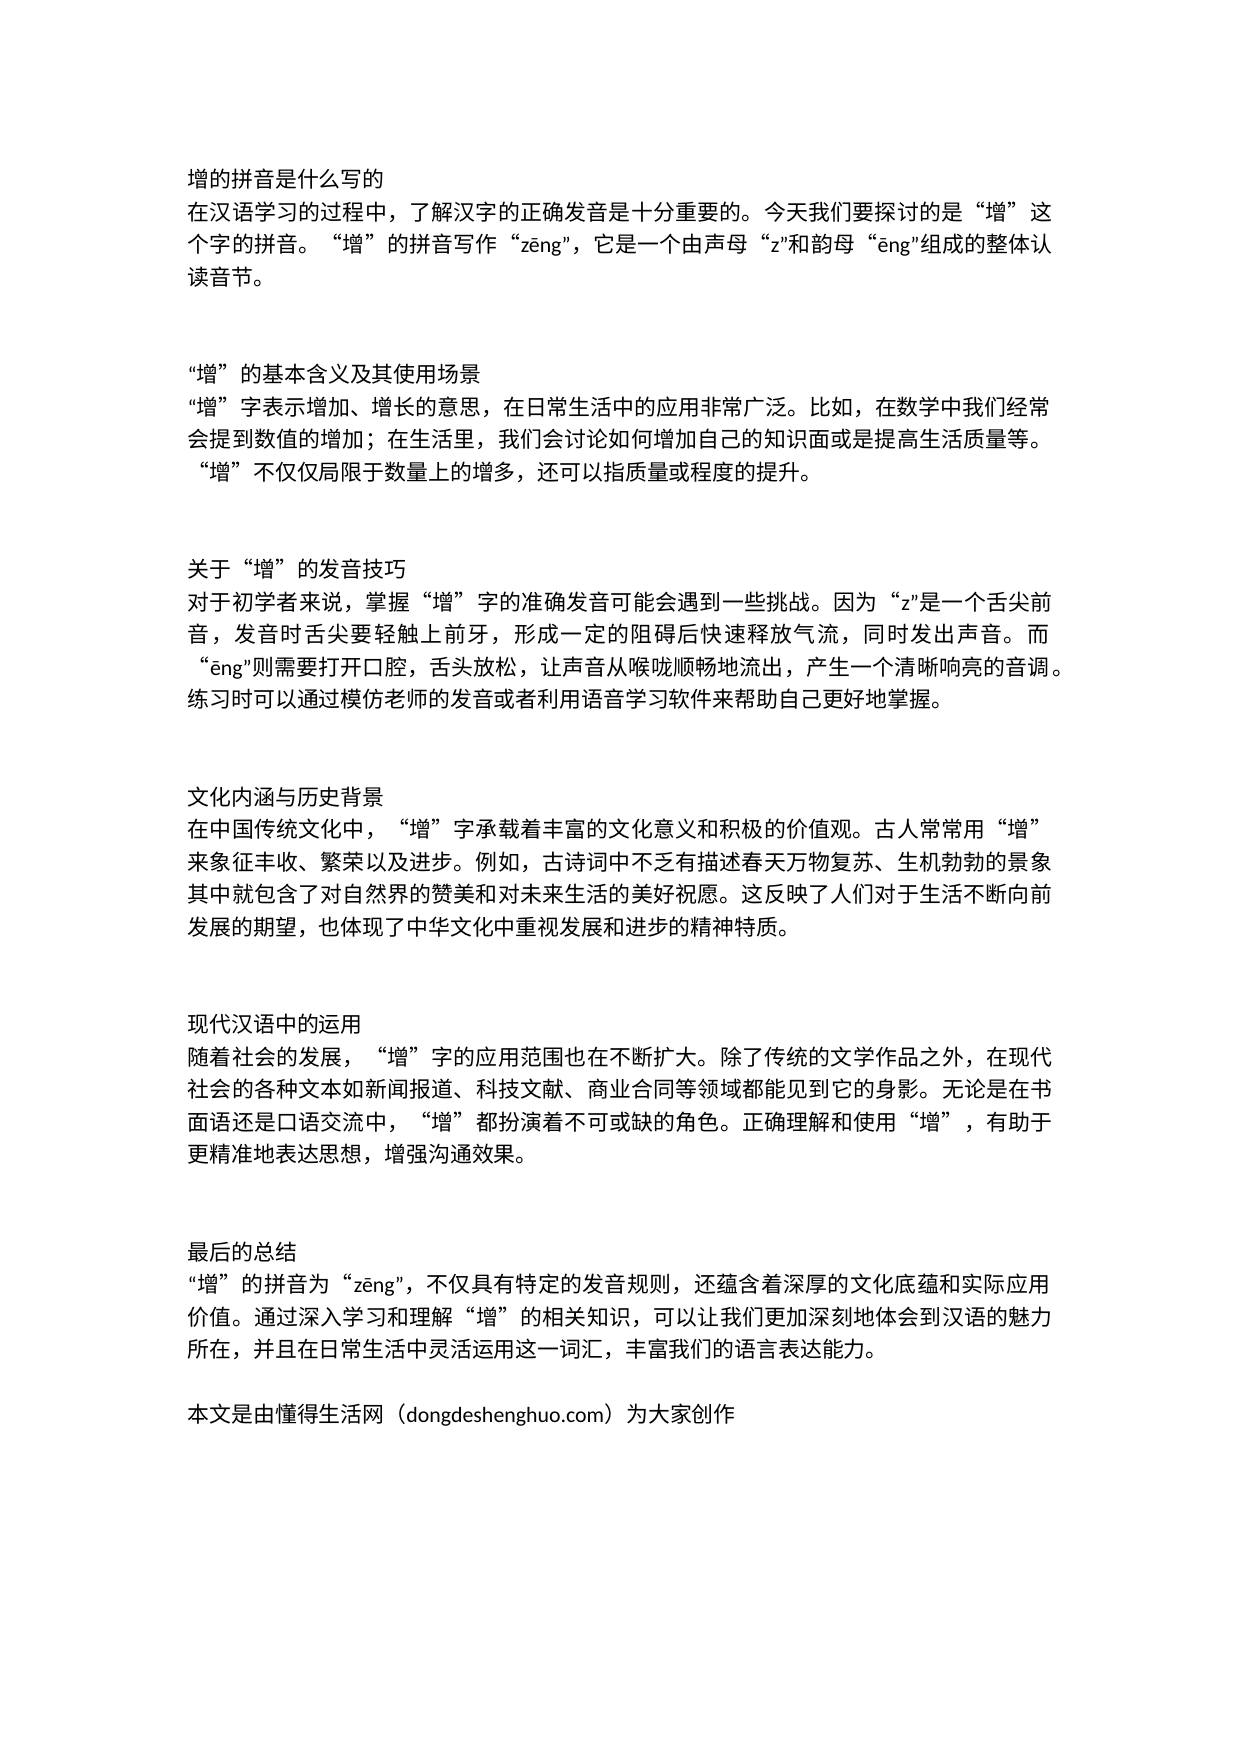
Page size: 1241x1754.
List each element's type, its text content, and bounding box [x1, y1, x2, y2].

text 在汉语学习的过程中，了解汉字的正确发音是十分重要的。今天我们要探讨的是“增”这个字的拼音。“增”的拼音写作“zēng”，它是一个由声母“z”和韵母“ēng”组成的整体认读音节。 [187, 194, 1053, 292]
text 在中国传统文化中，“增”字承载着丰富的文化意义和积极的价值观。古人常常用“增”来象征丰收、繁荣以及进步。例如，古诗词中不乏有描述春天万物复苏、生机勃勃的景象，其中就包含了对自然界的赞美和对未来生活的美好祝愿。这反映了人们对于生活不断向前发展的期望，也体现了中华文化中重视发展和进步的精神特质。 [187, 812, 1053, 942]
text 最后的总结 [187, 1234, 1053, 1267]
text “增”的拼音为“zēng”，不仅具有特定的发音规则，还蕴含着深厚的文化底蕴和实际应用价值。通过深入学习和理解“增”的相关知识，可以让我们更加深刻地体会到汉语的魅力所在，并且在日常生活中灵活运用这一词汇，丰富我们的语言表达能力。 [187, 1267, 1053, 1364]
text 现代汉语中的运用 [187, 1007, 1053, 1039]
text 随着社会的发展，“增”字的应用范围也在不断扩大。除了传统的文学作品之外，在现代社会的各种文本如新闻报道、科技文献、商业合同等领域都能见到它的身影。无论是在书面语还是口语交流中，“增”都扮演着不可或缺的角色。正确理解和使用“增”，有助于更精准地表达思想，增强沟通效果。 [187, 1039, 1053, 1169]
text “增”字表示增加、增长的意思，在日常生活中的应用非常广泛。比如，在数学中我们经常会提到数值的增加；在生活里，我们会讨论如何增加自己的知识面或是提高生活质量等。“增”不仅仅局限于数量上的增多，还可以指质量或程度的提升。 [187, 389, 1053, 487]
text 本文是由懂得生活网（dongdeshenghuo.com）为大家创作 [187, 1397, 1053, 1429]
text 文化内涵与历史背景 [187, 779, 1053, 812]
text 关于“增”的发音技巧 [187, 552, 1053, 584]
text “增”的基本含义及其使用场景 [187, 357, 1053, 389]
text 增的拼音是什么写的 [187, 162, 1053, 194]
text 对于初学者来说，掌握“增”字的准确发音可能会遇到一些挑战。因为“z”是一个舌尖前音，发音时舌尖要轻触上前牙，形成一定的阻碍后快速释放气流，同时发出声音。而“ēng”则需要打开口腔，舌头放松，让声音从喉咙顺畅地流出，产生一个清晰响亮的音调。练习时可以通过模仿老师的发音或者利用语音学习软件来帮助自己更好地掌握。 [187, 584, 1053, 714]
